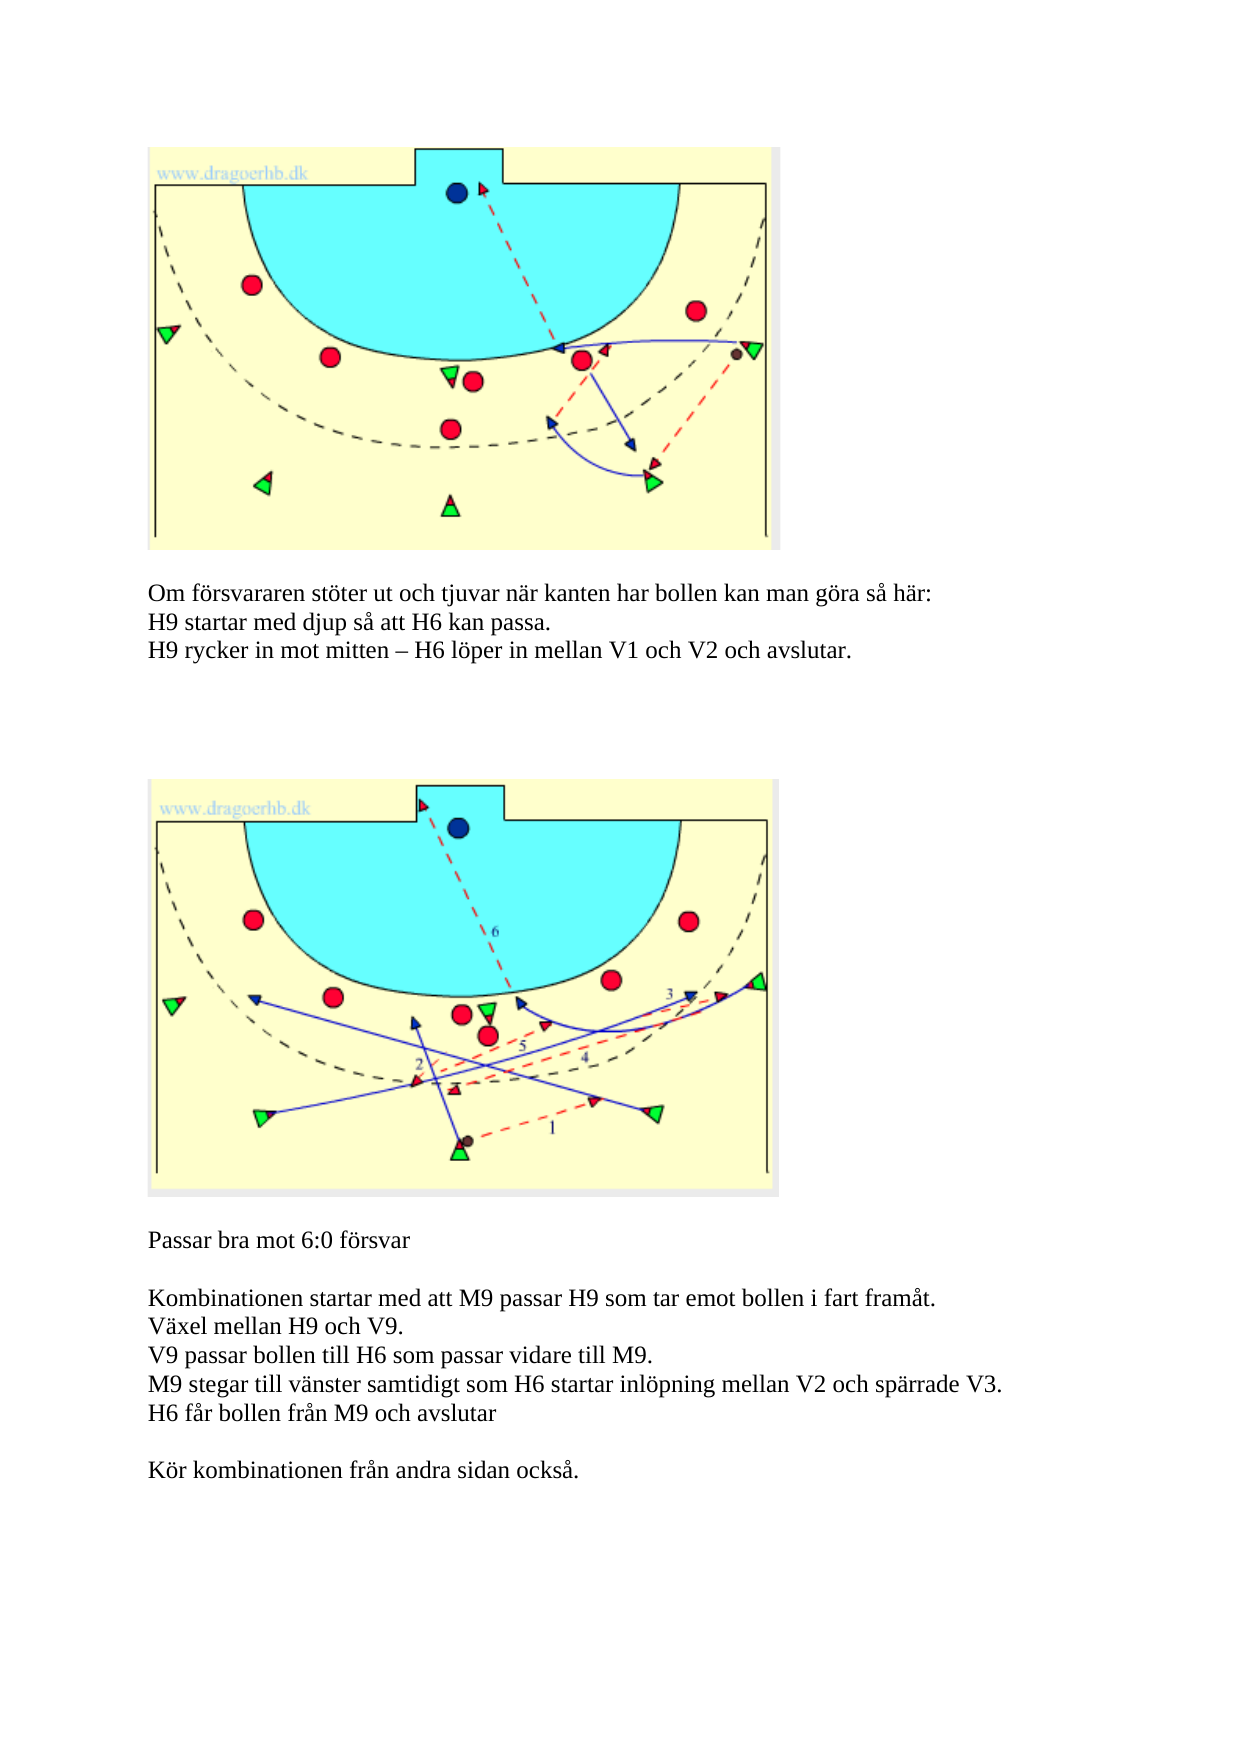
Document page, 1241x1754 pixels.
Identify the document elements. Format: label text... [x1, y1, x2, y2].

text Kör kombinationen från andra sidan också. [148, 1455, 1093, 1484]
picture [147, 779, 779, 1197]
text H9 startar med djup så att H6 kan passa. [148, 607, 1093, 635]
picture [147, 147, 781, 550]
text M9 stegar till vänster samtidigt som H6 startar inlöpning mellan V2 och spärrade V3. [148, 1369, 1093, 1398]
text Växel mellan H9 och V9. [148, 1311, 1093, 1340]
text H9 rycker in mot mitten – H6 löper in mellan V1 och V2 och avslutar. [148, 635, 1093, 664]
text Passar bra mot 6:0 försvar [148, 1225, 1093, 1254]
text H6 får bollen från M9 och avslutar [148, 1398, 1093, 1426]
text Om försvararen stöter ut och tjuvar när kanten har bollen kan man göra så här: [148, 578, 1093, 607]
text V9 passar bollen till H6 som passar vidare till M9. [148, 1340, 1093, 1369]
text Kombinationen startar med att M9 passar H9 som tar emot bollen i fart framåt. [148, 1283, 1093, 1311]
